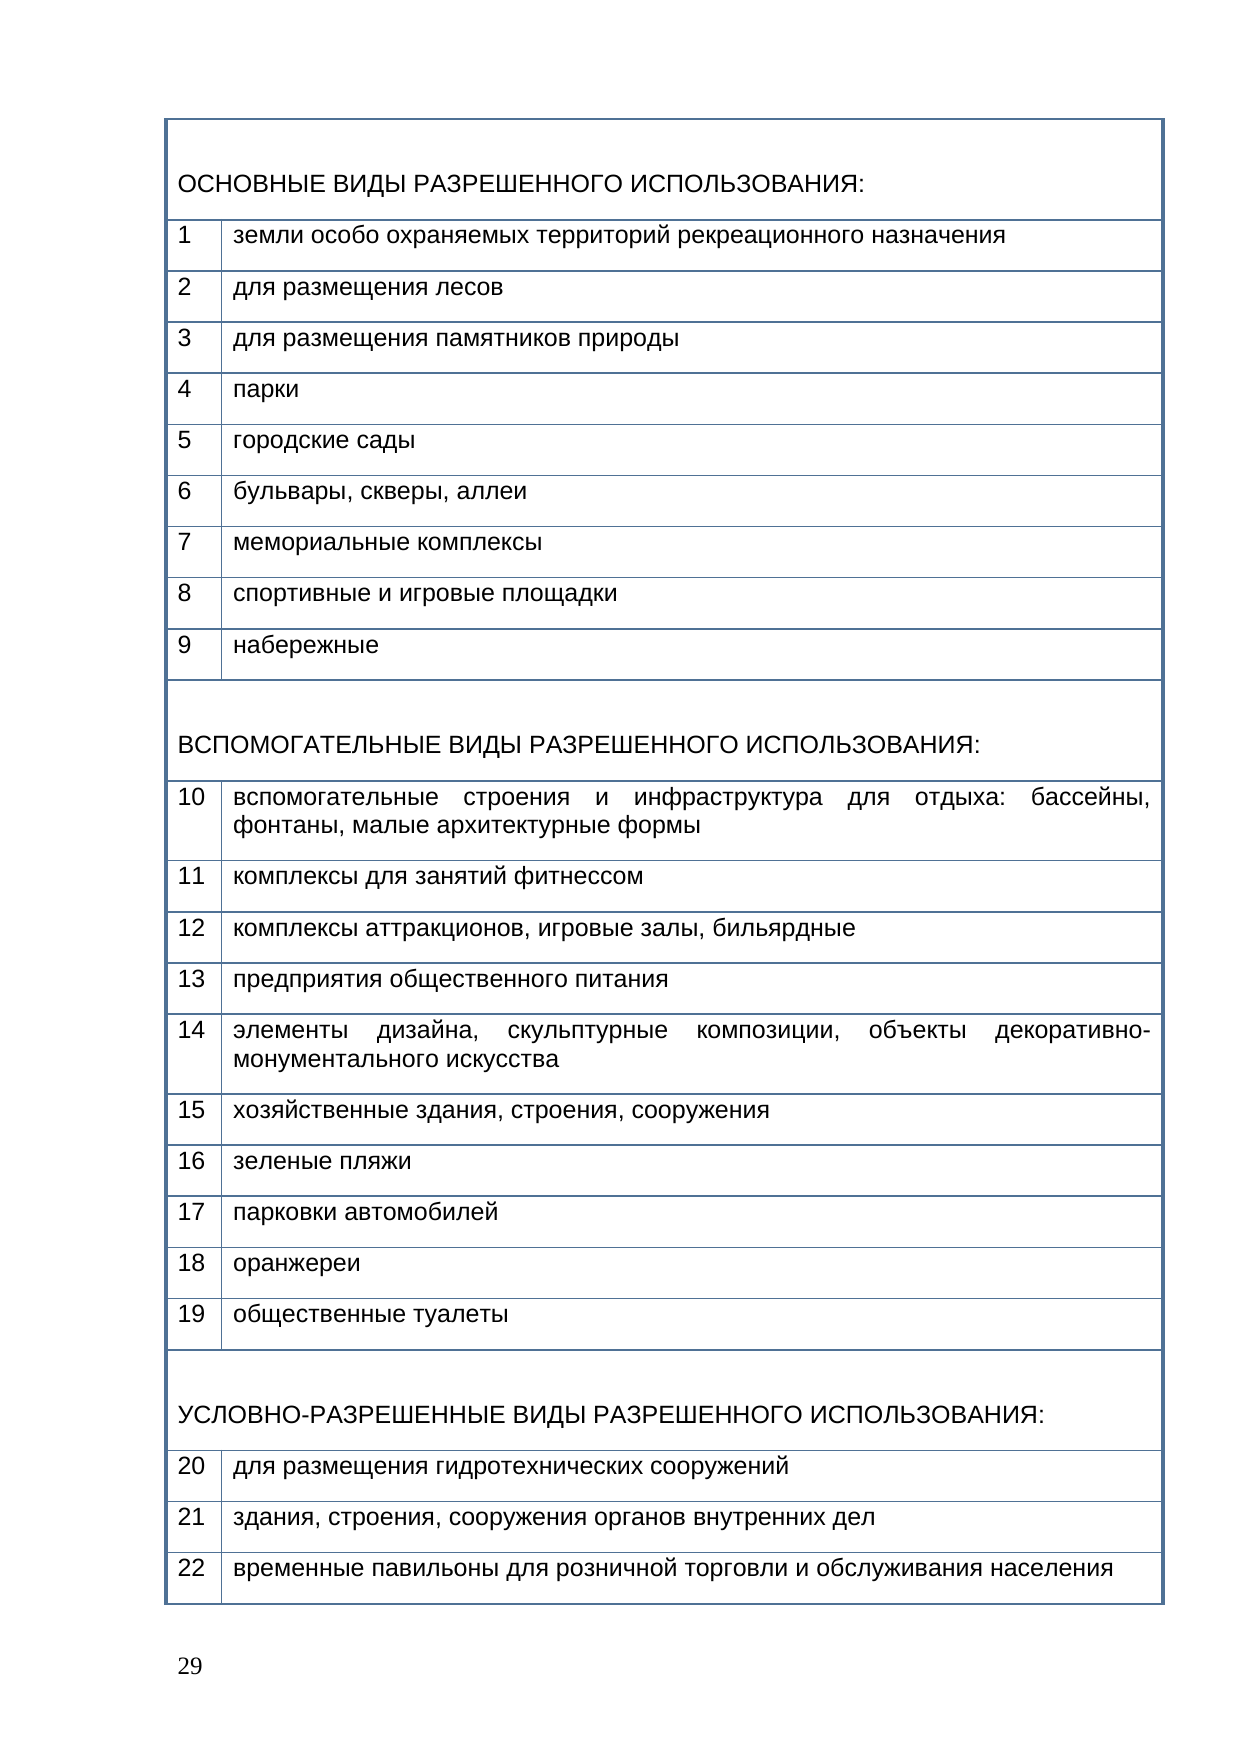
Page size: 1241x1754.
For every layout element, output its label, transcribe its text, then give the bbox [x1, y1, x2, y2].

table_cell ОСНОВНЫЕ ВИДЫ РАЗРЕШЕННОГО ИСПОЛЬЗОВАНИЯ: [168, 120, 1161, 219]
table_cell 21 [168, 1502, 221, 1552]
table_cell 16 [168, 1146, 221, 1195]
table_cell 11 [168, 861, 221, 911]
table_cell 8 [168, 578, 221, 628]
table_cell парки [222, 374, 1161, 423]
table_cell для размещения памятников природы [222, 323, 1161, 372]
table_cell мемориальные комплексы [222, 527, 1161, 577]
table_cell УСЛОВНО-РАЗРЕШЕННЫЕ ВИДЫ РАЗРЕШЕННОГО ИСПОЛЬЗОВАНИЯ: [168, 1351, 1161, 1449]
table_cell элементы дизайна, скульптурные композиции, объекты декоративно-монументального искусства [222, 1015, 1161, 1093]
table_cell 18 [168, 1248, 221, 1298]
table_cell вспомогательные строения и инфраструктура для отдыха: бассейны, фонтаны, малые архитектурные формы [222, 782, 1161, 860]
table_cell предприятия общественного питания [222, 964, 1161, 1013]
table_cell спортивные и игровые площадки [222, 578, 1161, 628]
table_cell 10 [168, 782, 221, 860]
table_cell комплексы аттракционов, игровые залы, бильярдные [222, 913, 1161, 962]
table_cell парковки автомобилей [222, 1197, 1161, 1247]
table_cell зеленые пляжи [222, 1146, 1161, 1195]
table_cell 9 [168, 630, 221, 679]
table_cell для размещения лесов [222, 272, 1161, 321]
table_cell набережные [222, 630, 1161, 679]
table_cell 7 [168, 527, 221, 577]
table_cell 6 [168, 476, 221, 526]
table_cell оранжереи [222, 1248, 1161, 1298]
table_cell комплексы для занятий фитнессом [222, 861, 1161, 911]
table_cell 20 [168, 1451, 221, 1501]
table_cell 5 [168, 425, 221, 474]
table_cell 15 [168, 1095, 221, 1144]
table_cell 17 [168, 1197, 221, 1247]
table_cell 12 [168, 913, 221, 962]
table_cell 1 [168, 221, 221, 270]
table_cell ВСПОМОГАТЕЛЬНЫЕ ВИДЫ РАЗРЕШЕННОГО ИСПОЛЬЗОВАНИЯ: [168, 681, 1161, 780]
table_cell бульвары, скверы, аллеи [222, 476, 1161, 526]
table_cell городские сады [222, 425, 1161, 474]
table_cell для размещения гидротехнических сооружений [222, 1451, 1161, 1501]
table_cell земли особо охраняемых территорий рекреационного назначения [222, 221, 1161, 270]
table_cell 14 [168, 1015, 221, 1093]
table_cell 22 [168, 1553, 221, 1603]
table_cell хозяйственные здания, строения, сооружения [222, 1095, 1161, 1144]
table_cell 13 [168, 964, 221, 1013]
table_cell 2 [168, 272, 221, 321]
table_cell 3 [168, 323, 221, 372]
table_cell 4 [168, 374, 221, 423]
table_cell 19 [168, 1299, 221, 1349]
table_cell здания, строения, сооружения органов внутренних дел [222, 1502, 1161, 1552]
table_cell общественные туалеты [222, 1299, 1161, 1349]
table_cell временные павильоны для розничной торговли и обслуживания населения [222, 1553, 1161, 1603]
